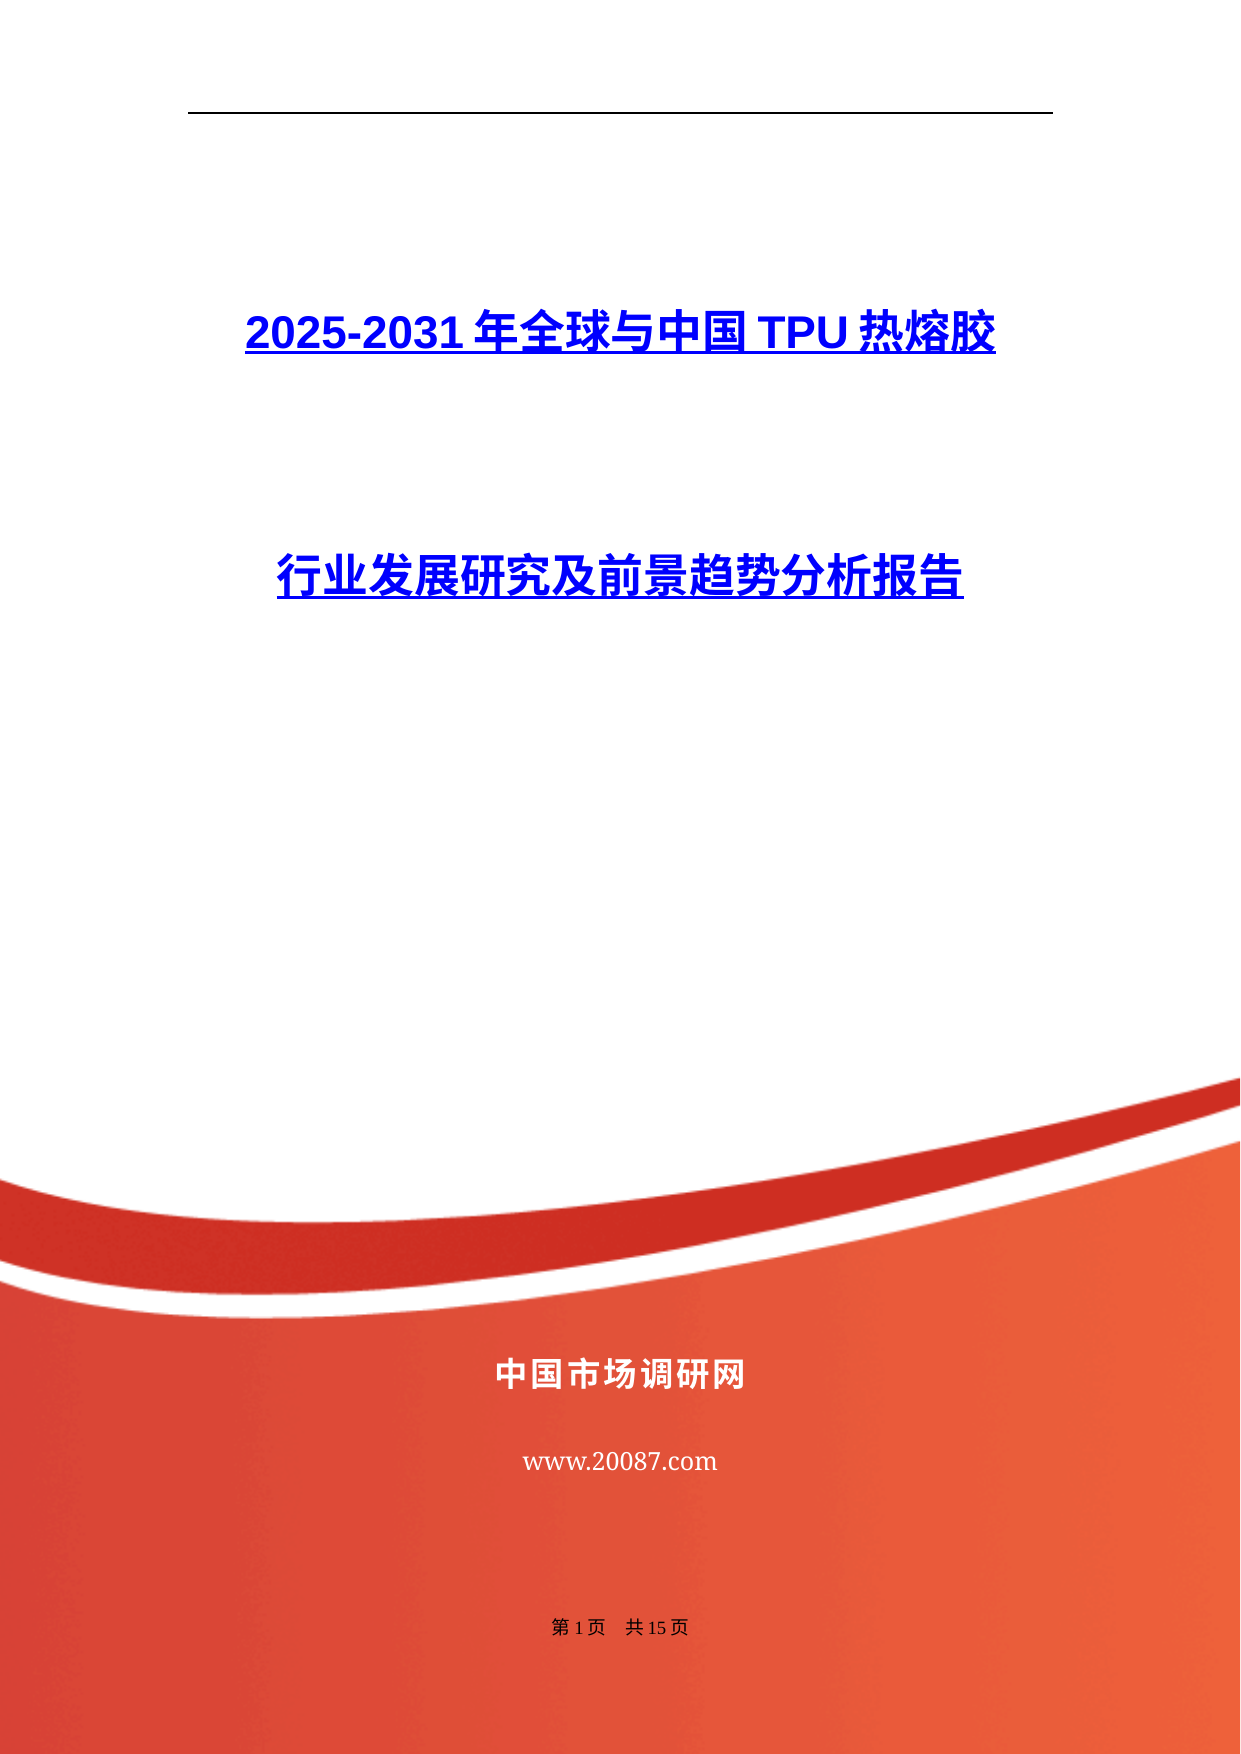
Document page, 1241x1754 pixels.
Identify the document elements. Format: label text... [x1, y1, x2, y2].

picture [0, 1006, 1241, 1754]
subtitle 中国市场调研网 [187, 1339, 1053, 1404]
text www.20087.com [187, 1428, 1053, 1493]
table_header 2025-2031年全球与中国TPU热熔胶行业发展研究及前景趋势分析报告 [188, 207, 1053, 773]
